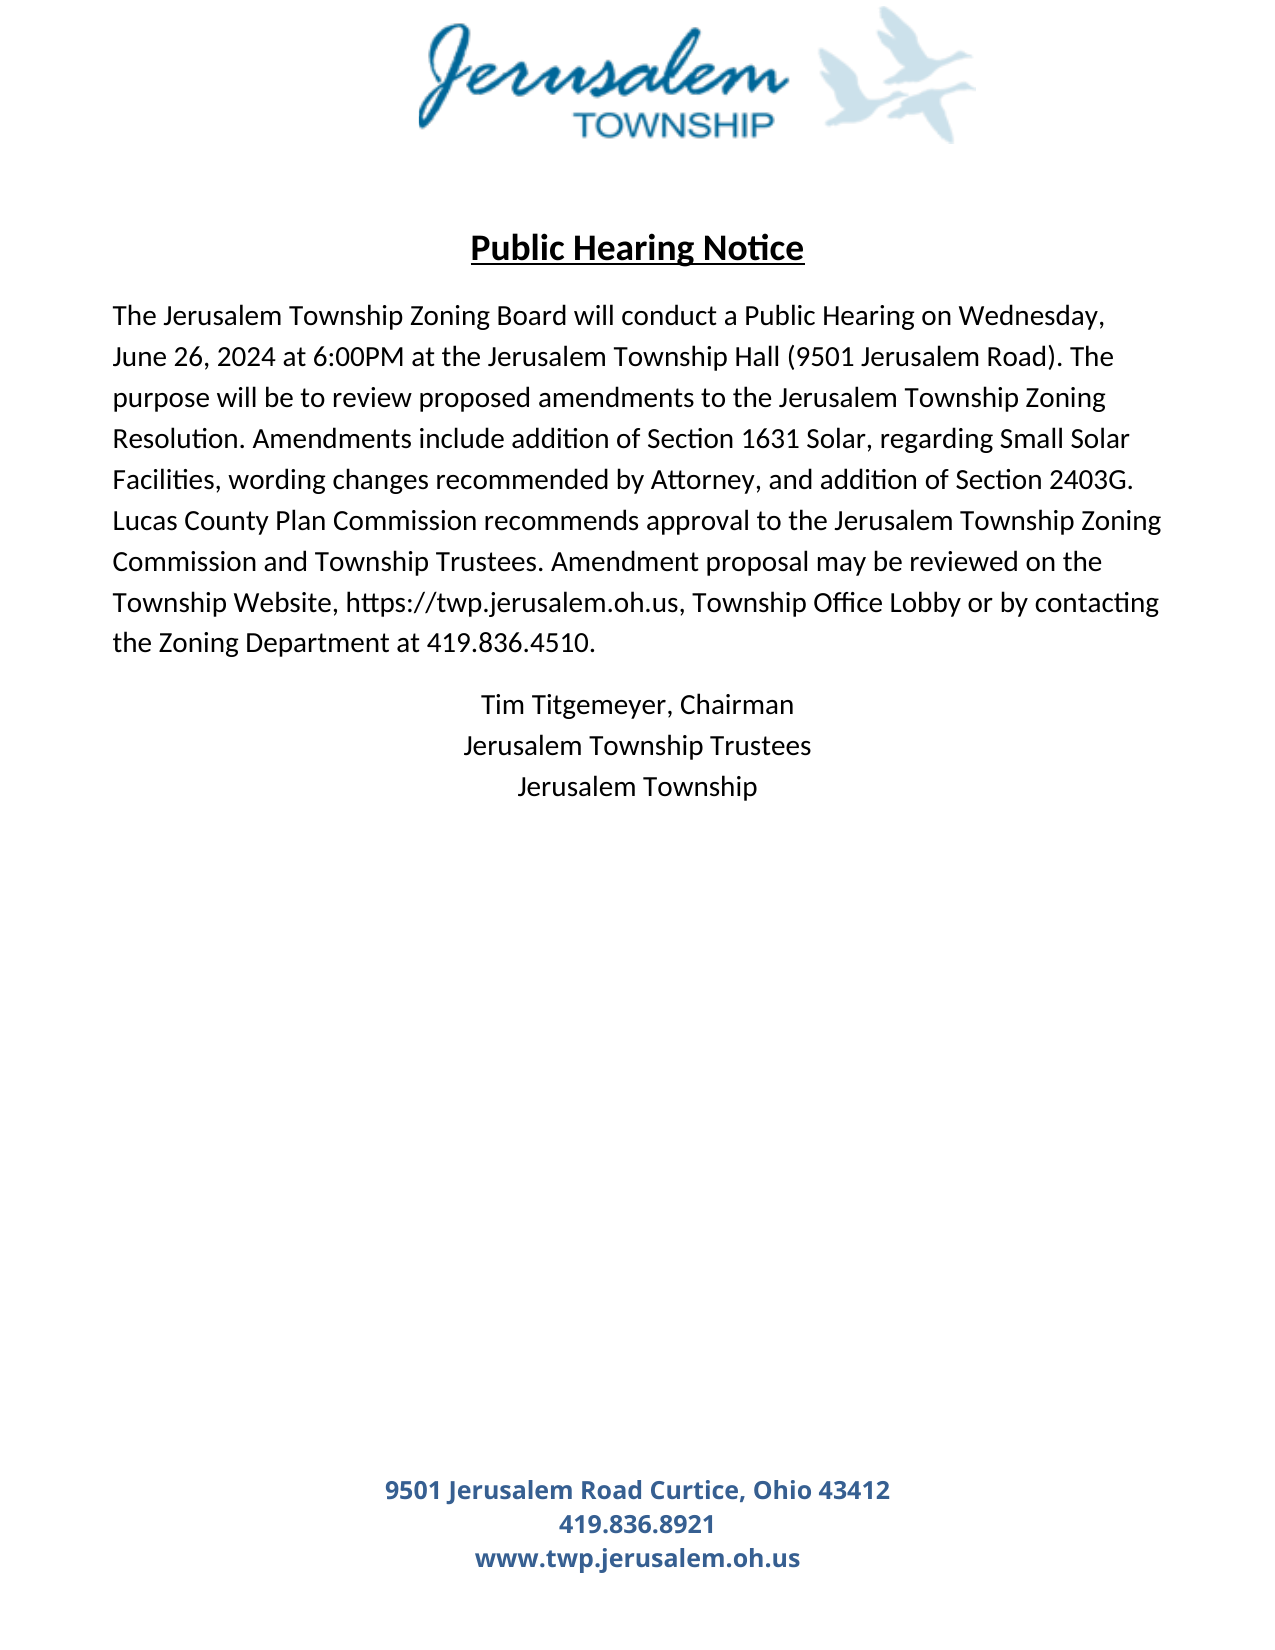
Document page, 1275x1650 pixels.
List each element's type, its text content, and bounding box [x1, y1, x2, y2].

text The Jerusalem Township Zoning Board will conduct a Public Hearing on Wednesday, June 26, 2024 at 6:00PM at the Jerusalem Township Hall (9501 Jerusalem Road). The purpose will be to review proposed amendments to the Jerusalem Township Zoning Resolution. Amendments include addition of Section 1631 Solar, regarding Small Solar Facilities, wording changes recommended by Attorney, and addition of Section 2403G. Lucas County Plan Commission recommends approval to the Jerusalem Township Zoning Commission and Township Trustees. Amendment proposal may be reviewed on the Township Website, https://twp.jerusalem.oh.us, Township Office Lobby or by contacting the Zoning Department at 419.836.4510. [112, 297, 1162, 660]
text Jerusalem Township [112, 768, 1162, 804]
text Tim Titgemeyer, Chairman [112, 686, 1162, 722]
text Public Hearing Notice [112, 223, 1162, 269]
picture [418, 6, 976, 144]
text Jerusalem Township Trustees [112, 727, 1162, 763]
